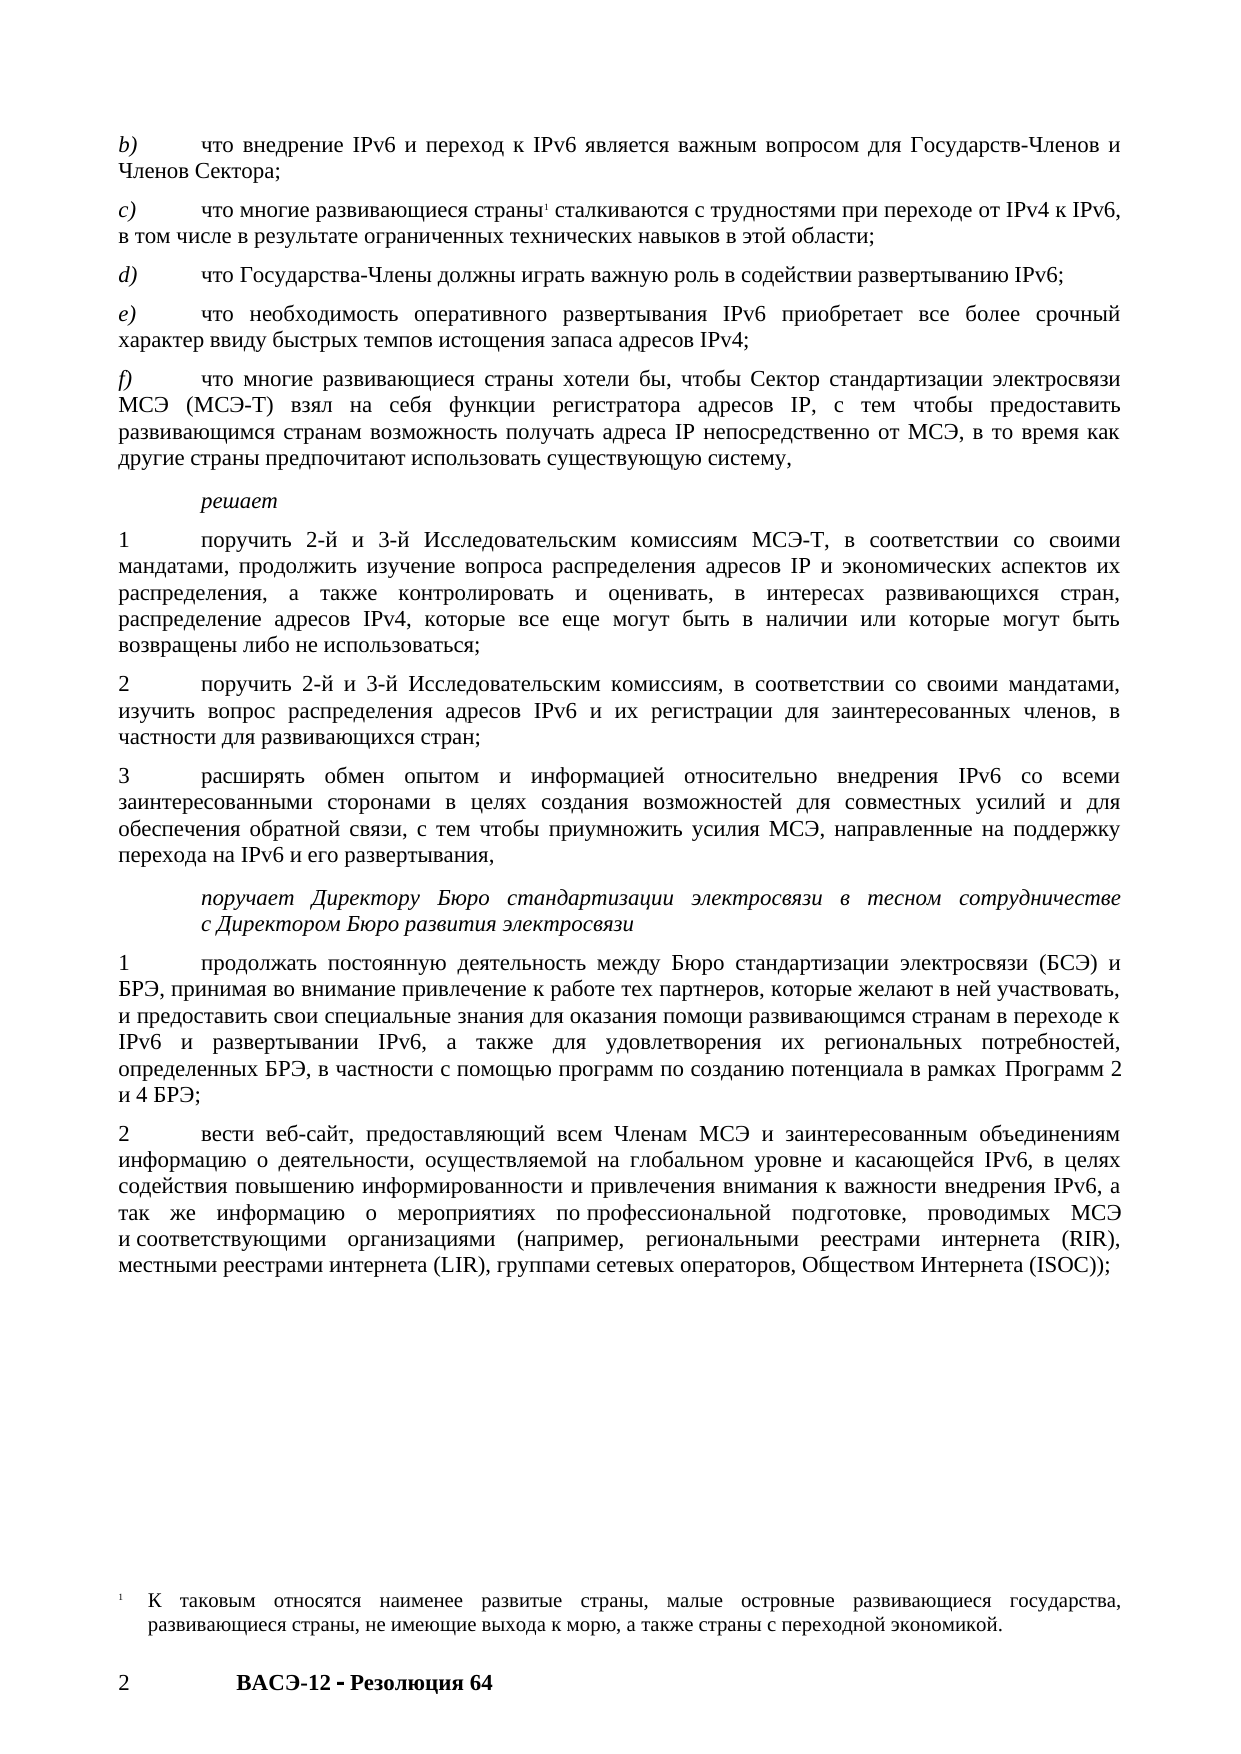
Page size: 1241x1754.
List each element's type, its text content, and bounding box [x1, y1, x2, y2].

text b) что внедрение IPv6 и переход к IPv6 является важным вопросом для Государств-Членов и Членов Сектора; [118, 131, 1122, 183]
text решает [201, 487, 1122, 513]
text е) что необходимость оперативного развертывания IPv6 приобретает все более срочный характер ввиду быстрых темпов истощения запаса адресов IPv4; [118, 300, 1122, 353]
text 2 поручить 2-й и 3-й Исследовательским комиссиям, в соответствии со своими мандатами, изучить вопрос распределения адресов IPv6 и их регистрации для заинтересованных членов, в частности для развивающихся стран; [118, 670, 1122, 749]
text 1 продолжать постоянную деятельность между Бюро стандартизации электросвязи (БСЭ) и БРЭ, принимая во внимание привлечение к работе тех партнеров, которые желают в ней участвовать, и предоставить свои специальные знания для оказания помощи развивающимся странам в переходе к IPv6 и развертывании IPv6, а также для удовлетворения их региональных потребностей, определенных БРЭ, в частности с помощью программ по созданию потенциала в рамках программ 2 и 4 БРЭ; [118, 949, 1122, 1107]
text 2 вести веб-сайт, предоставляющий всем Членам МСЭ и заинтересованным объединениям информацию о деятельности, осуществляемой на глобальном уровне и касающейся IPv6, в целях содействия повышению информированности и привлечения внимания к важности внедрения IPv6, а так же информацию о мероприятиях по профессиональной подготовке, проводимых МСЭ и соответствующими организациями (например, региональными реестрами интернета (RIR), местными реестрами интернета (LIR), группами сетевых операторов, Обществом Интернета (ISOC)); [118, 1120, 1122, 1278]
text 1 поручить 2-й и 3-й Исследовательским комиссиям МСЭ-Т, в соответствии со своими мандатами, продолжить изучение вопроса распределения адресов IP и экономических аспектов их распределения, а также контролировать и оценивать, в интересах развивающихся стран, распределение адресов IPv4, которые все еще могут быть в наличии или которые могут быть возвращены либо не использоваться; [118, 526, 1122, 658]
text 3 расширять обмен опытом и информацией относительно внедрения IPv6 со всеми заинтересованными сторонами в целях создания возможностей для совместных усилий и для обеспечения обратной связи, с тем чтобы приумножить усилия МСЭ, направленные на поддержку перехода на IPv6 и его развертывания, [118, 762, 1122, 867]
text f) что многие развивающиеся страны хотели бы, чтобы Сектор стандартизации электросвязи МСЭ (МСЭ-T) взял на себя функции регистратора адресов IP, с тем чтобы предоставить развивающимся странам возможность получать адреса IP непосредственно от МСЭ, в то время как другие страны предпочитают использовать существующую систему, [118, 365, 1122, 471]
text c) что многие развивающиеся страны1 сталкиваются с трудностями при переходе от IPv4 к IPv6, в том числе в результате ограниченных технических навыков в этой области; [118, 196, 1122, 248]
text поручает Директору Бюро стандартизации электросвязи в тесном сотрудничестве с Директором Бюро развития электросвязи [201, 884, 1122, 937]
text d) что Государства-Члены должны играть важную роль в содействии развертыванию IPv6; [118, 261, 1122, 287]
